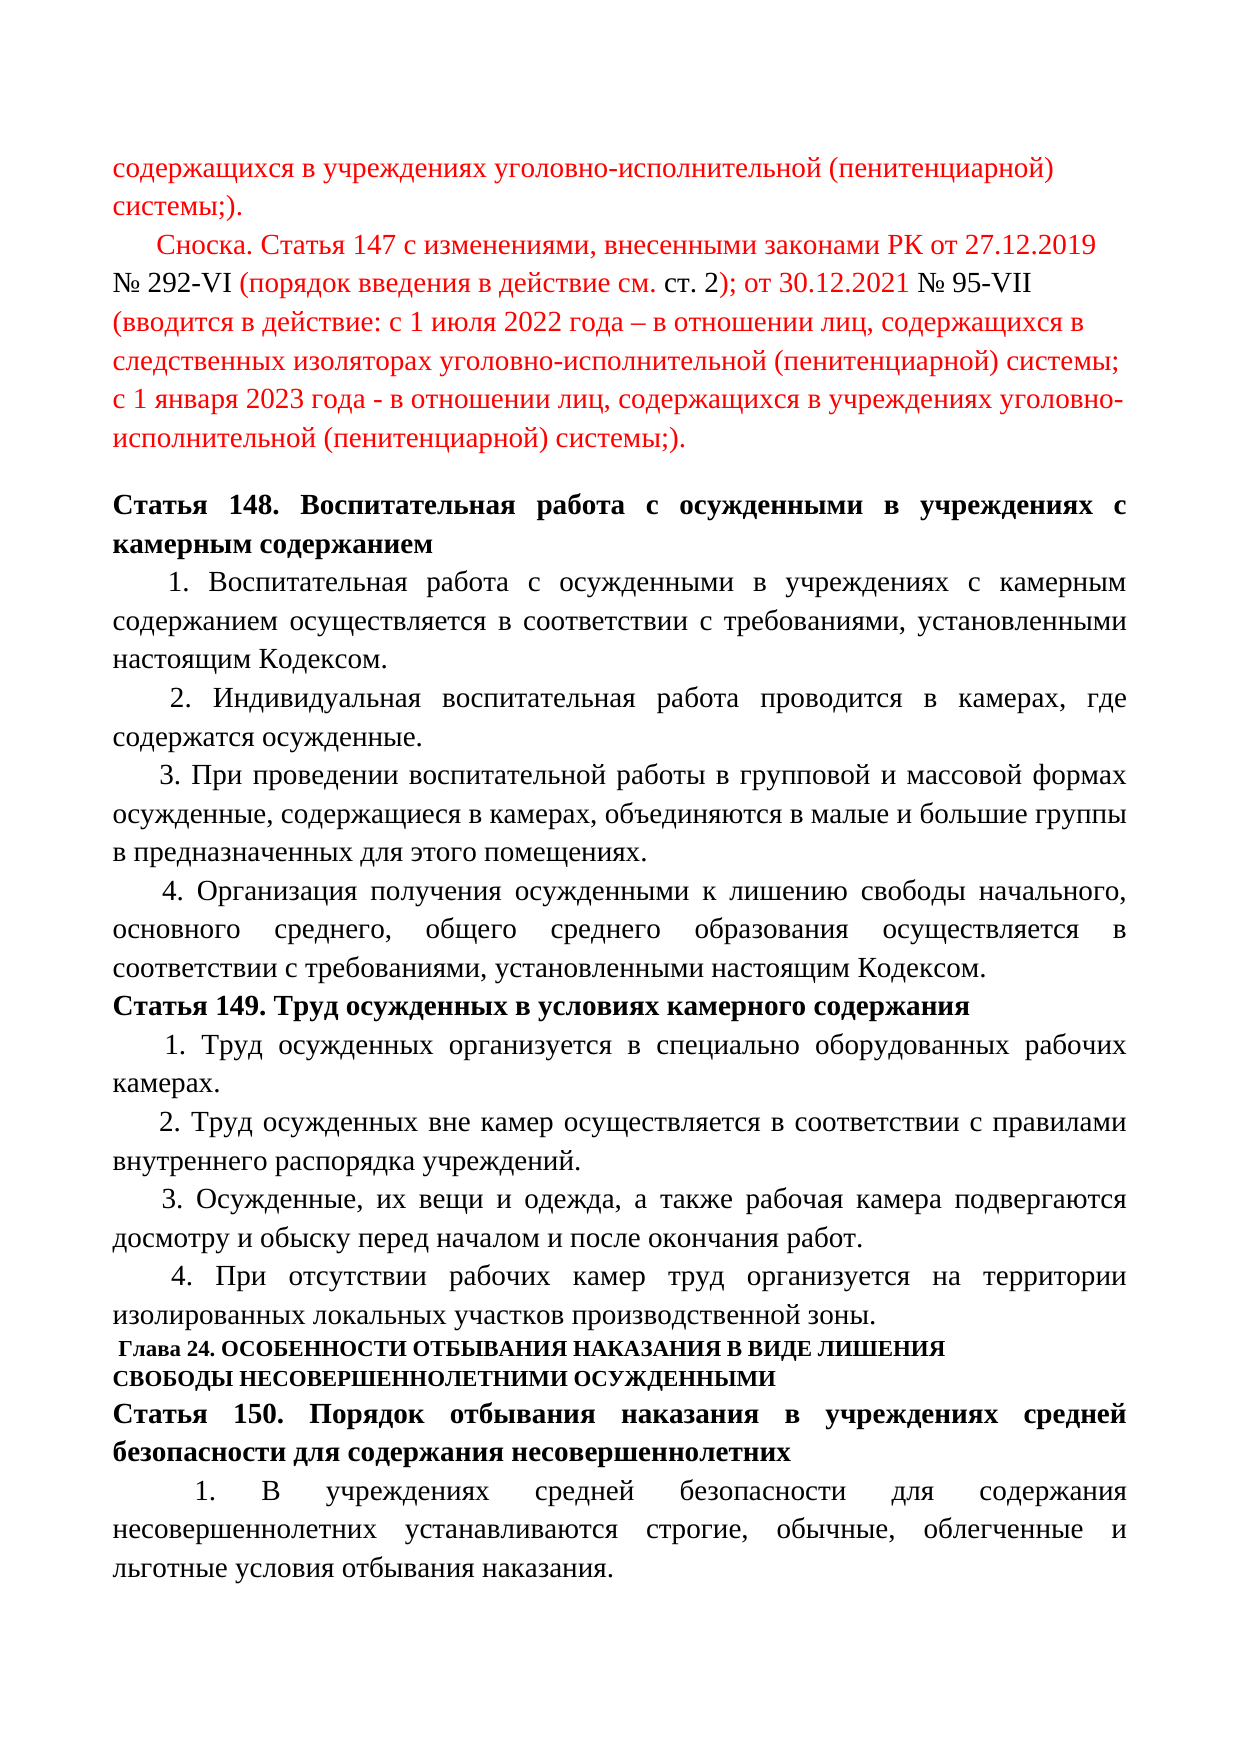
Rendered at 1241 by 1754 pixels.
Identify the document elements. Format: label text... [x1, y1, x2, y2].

text 4. При отсутствии рабочих камер труд организуется на территории изолированных локальных участков производственной зоны. [112, 1258, 1128, 1330]
text 3. При проведении воспитательной работы в групповой и массовой формах осужденные, содержащиеся в камерах, объединяются в малые и большие группы в предназначенных для этого помещениях. [112, 757, 1128, 868]
text Глава 24. ОСОБЕННОСТИ ОТБЫВАНИЯ НАКАЗАНИЯ В ВИДЕ ЛИШЕНИЯ СВОБОДЫ НЕСОВЕРШЕННОЛЕТНИМИ ОСУЖДЕННЫМИ [112, 1335, 1128, 1392]
text 3. Осужденные, их вещи и одежда, а также рабочая камера подвергаются досмотру и обыску перед началом и после окончания работ. [112, 1181, 1128, 1253]
text 1. Труд осужденных организуется в специально оборудованных рабочих камерах. [112, 1027, 1128, 1099]
text Статья 150. Порядок отбывания наказания в учреждениях средней безопасности для содержания несовершеннолетних [112, 1396, 1128, 1468]
text 1. В учреждениях средней безопасности для содержания несовершеннолетних устанавливаются строгие, обычные, облегченные и льготные условия отбывания наказания. [112, 1473, 1128, 1583]
text 2. Труд осужденных вне камер осуществляется в соответствии с правилами внутреннего распорядка учреждений. [112, 1104, 1128, 1176]
text Статья 149. Труд осужденных в условиях камерного содержания [112, 988, 1128, 1022]
text Статья 148. Воспитательная работа с осужденными в учреждениях с камерным содержанием [112, 487, 1128, 559]
text 1. Воспитательная работа с осужденными в учреждениях с камерным содержанием осуществляется в соответствии с требованиями, установленными настоящим Кодексом. [112, 564, 1128, 675]
text 2. Индивидуальная воспитательная работа проводится в камерах, где содержатся осужденные. [112, 680, 1128, 752]
text 4. Организация получения осужденными к лишению свободы начального, основного среднего, общего среднего образования осуществляется в соответствии с требованиями, установленными настоящим Кодексом. [112, 873, 1128, 983]
